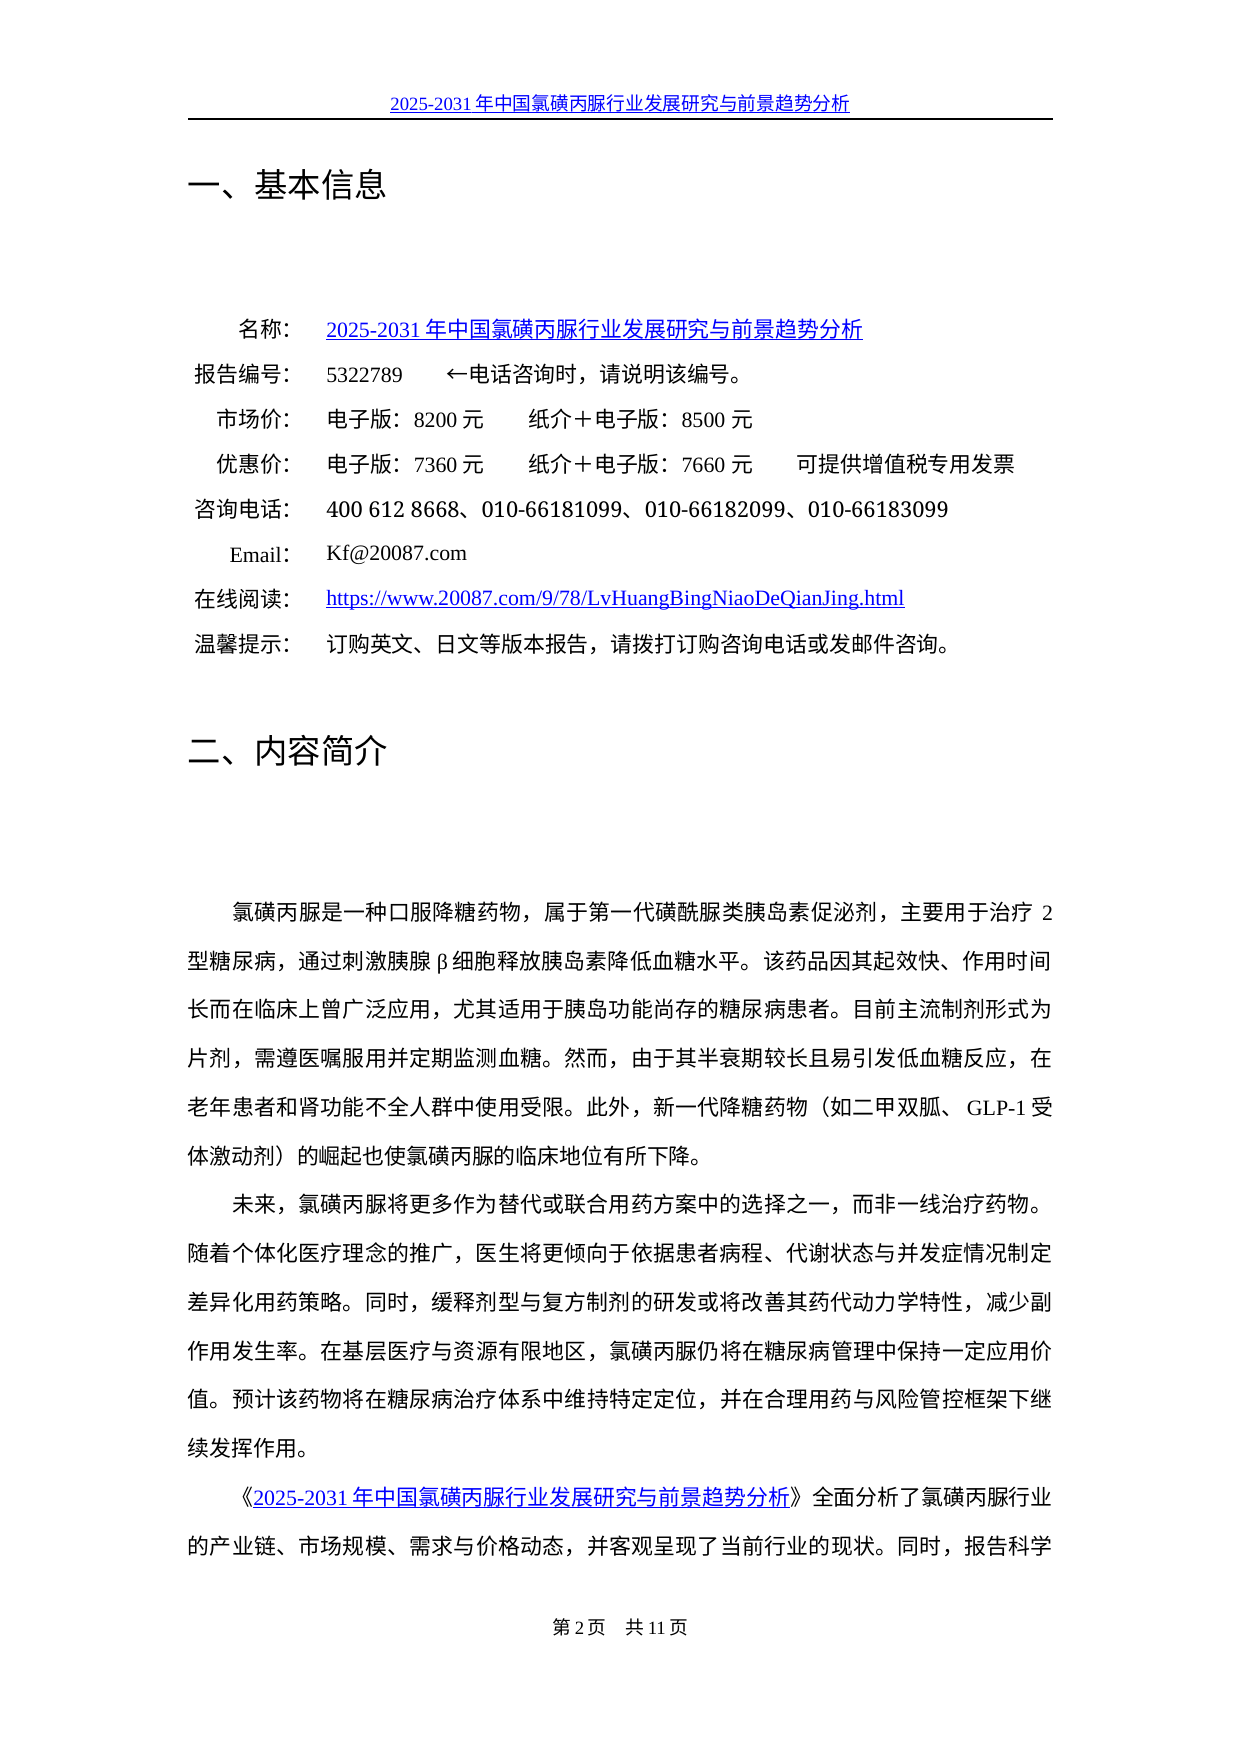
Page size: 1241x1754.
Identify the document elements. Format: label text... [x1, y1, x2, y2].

table_cell [315, 582, 1073, 627]
table_header 名称： [167, 312, 315, 357]
table_cell 订购英文、日文等版本报告，请拨打订购咨询电话或发邮件咨询。 [315, 627, 1073, 672]
table_cell 咨询电话： [167, 492, 315, 537]
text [187, 894, 1053, 1561]
table_cell 电子版：8200 元 纸介＋电子版：8500 元 [315, 402, 1073, 447]
table_cell Email： [167, 537, 315, 582]
table_cell Kf@20087.com [315, 537, 1073, 582]
title 二、内容简介 [187, 717, 1053, 782]
table_cell 优惠价： [167, 447, 315, 492]
table_cell 电子版：7360 元 纸介＋电子版：7660 元 可提供增值税专用发票 [315, 447, 1073, 492]
title 一、基本信息 [187, 150, 1053, 215]
table_cell 报告编号： [167, 357, 315, 402]
table_cell 市场价： [167, 402, 315, 447]
table_header 2025-2031年中国氯磺丙脲行业发展研究与前景趋势分析 [315, 312, 1073, 357]
table_cell 温馨提示： [167, 627, 315, 672]
table_cell 在线阅读： [167, 582, 315, 627]
table_cell 5322789 ←电话咨询时，请说明该编号。 [315, 357, 1073, 402]
table_cell 400 612 8668、010-66181099、010-66182099、010-66183099 [315, 492, 1073, 537]
